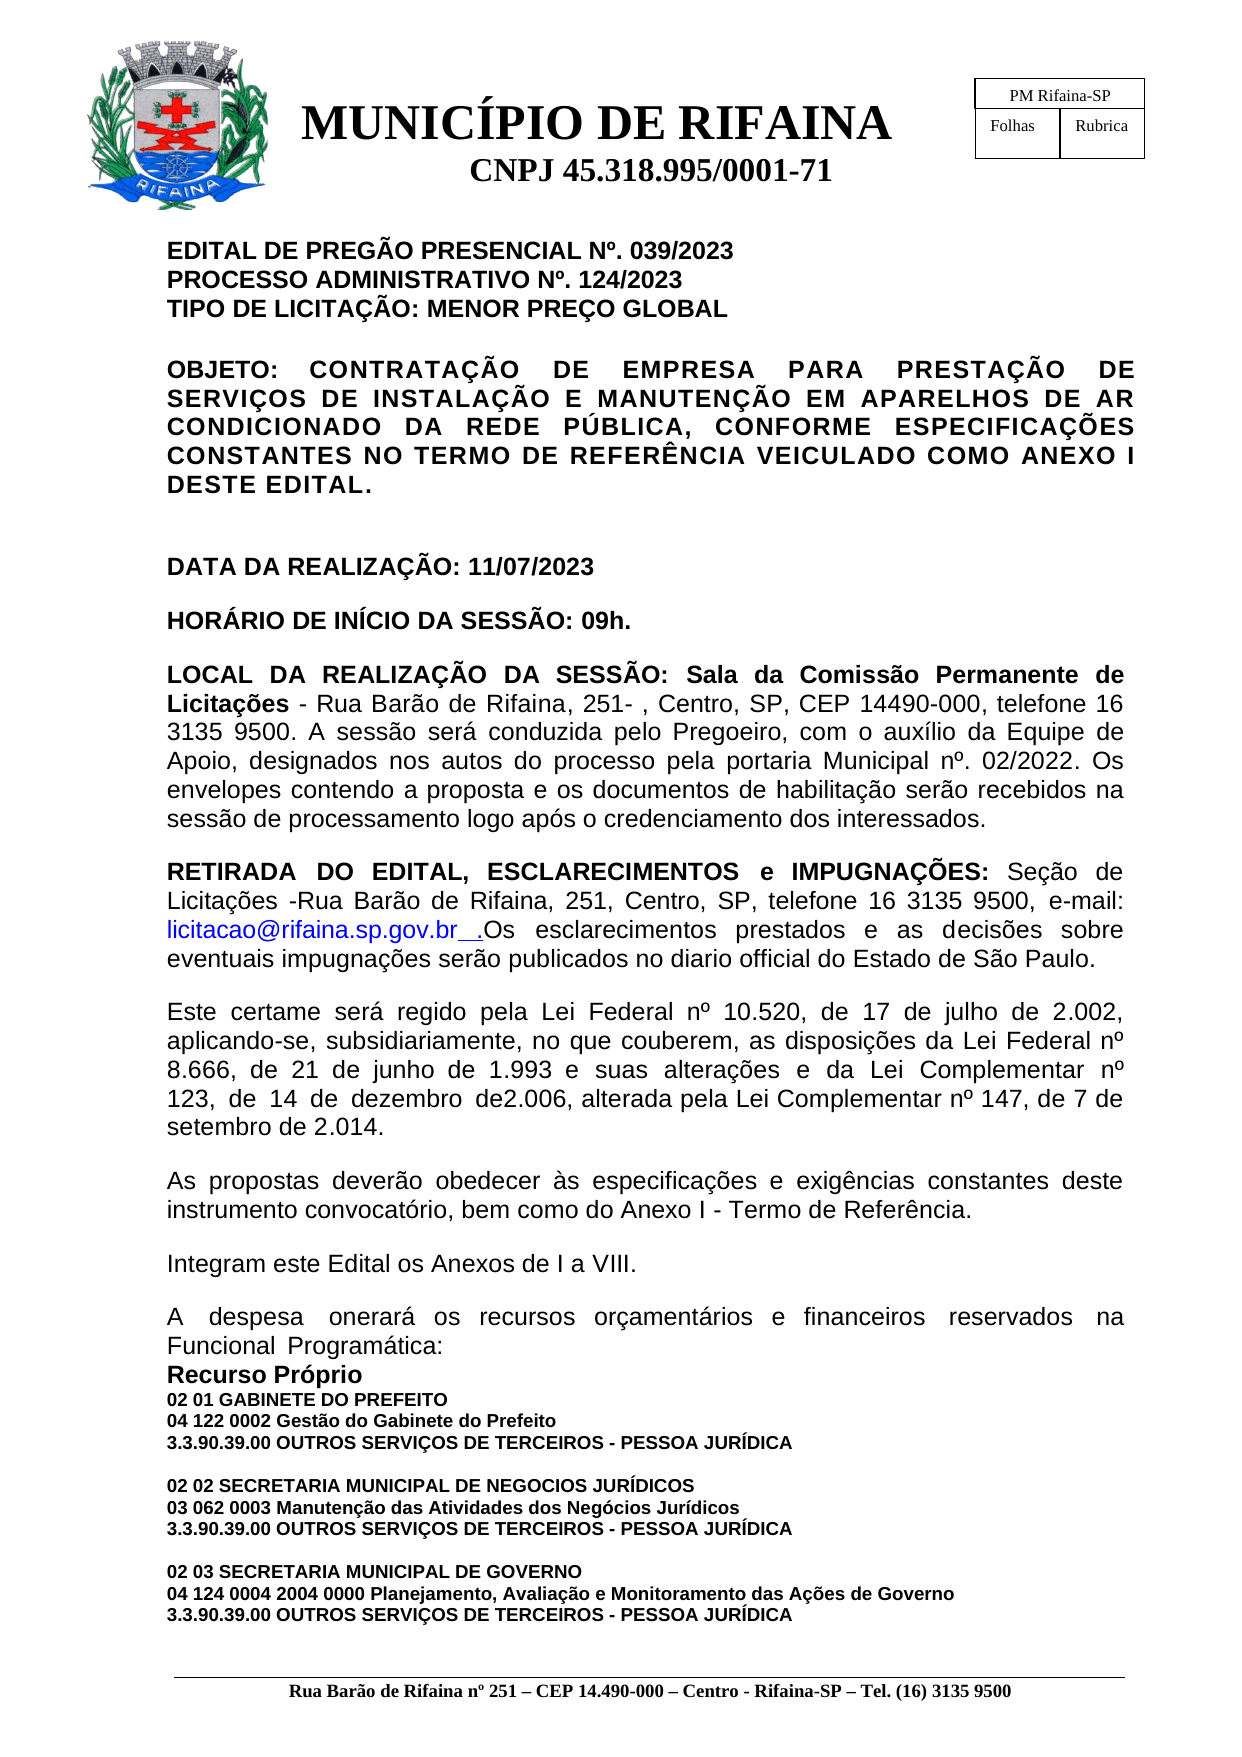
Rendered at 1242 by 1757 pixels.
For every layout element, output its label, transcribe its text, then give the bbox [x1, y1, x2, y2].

text Integram este Edital os Anexos de I a VIII. [167, 1249, 1126, 1277]
text 04 122 0002 Gestão do Gabinete do Prefeito [167, 1410, 1135, 1432]
text 3.3.90.39.00 OUTROS SERVIÇOS DE TERCEIROS - PESSOA JURÍDICA [167, 1518, 1135, 1539]
text TIPO DE LICITAÇÃO: MENOR PREÇO GLOBAL [167, 294, 875, 323]
text 3.3.90.39.00 OUTROS SERVIÇOS DE TERCEIROS - PESSOA JURÍDICA [167, 1432, 1135, 1453]
text LOCAL DA REALIZAÇÃO DA SESSÃO: Sala da Comissão Permanente de Licitações - Rua Barão de Rifaina, 251- , Centro, SP, CEP 14490-000, telefone 16 3135 9500. A sessão será conduzida pelo Pregoeiro, com o auxílio da Equipe de Apoio, designados nos autos do processo pela portaria Municipal nº. 02/2022. Os envelopes contendo a proposta e os documentos de habilitação serão recebidos na sessão de processamento logo após o credenciamento dos interessados. [167, 660, 1124, 832]
text 03 062 0003 Manutenção das Atividades dos Negócios Jurídicos [167, 1496, 1135, 1518]
text EDITAL DE PREGÃO PRESENCIAL Nº. 039/2023 [167, 236, 1135, 265]
text 02 01 GABINETE DO PREFEITO [167, 1389, 1135, 1410]
text As propostas deverão obedecer às especificações e exigências constantes deste instrumento convocatório, bem como do Anexo I - Termo de Referência. [167, 1166, 1123, 1224]
text 3.3.90.39.00 OUTROS SERVIÇOS DE TERCEIROS - PESSOA JURÍDICA [167, 1604, 1135, 1626]
text 02 03 SECRETARIA MUNICIPAL DE GOVERNO [167, 1561, 1135, 1583]
text RETIRADA DO EDITAL, ESCLARECIMENTOS e IMPUGNAÇÕES: Seção de Licitações -Rua Barão de Rifaina, 251, Centro, SP, telefone 16 3135 9500, e-mail: licitacao@rifaina.sp.gov.br .Os esclarecimentos prestados e as decisões sobre eventuais impugnações serão publicados no diario official do Estado de São Paulo. [167, 857, 1124, 972]
text 04 124 0004 2004 0000 Planejamento, Avaliação e Monitoramento das Ações de Governo [167, 1583, 1135, 1604]
text DATA DA REALIZAÇÃO: 11/07/2023 [167, 552, 609, 581]
picture [86, 38, 268, 210]
text HORÁRIO DE INÍCIO DA SESSÃO: 09h. [167, 606, 846, 635]
text 02 02 SECRETARIA MUNICIPAL DE NEGOCIOS JURÍDICOS [167, 1475, 1135, 1496]
text A despesa onerará os recursos orçamentários e financeiros reservados na Funcional Programática: [167, 1302, 1124, 1360]
text Recurso Próprio [167, 1360, 1124, 1389]
text OBJETO: CONTRATAÇÃO DE EMPRESA PARA PRESTAÇÃO DE SERVIÇOS DE INSTALAÇÃO E MANUTENÇÃO EM APARELHOS DE AR CONDICIONADO DA REDE PÚBLICA, CONFORME ESPECIFICAÇÕES CONSTANTES NO TERMO DE REFERÊNCIA VEICULADO COMO ANEXO I DESTE EDITAL. [167, 355, 1135, 499]
text PROCESSO ADMINISTRATIVO Nº. 124/2023 [167, 265, 1135, 294]
text Este certame será regido pela Lei Federal nº 10.520, de 17 de julho de 2.002, aplicando-se, subsidiariamente, no que couberem, as disposições da Lei Federal nº 8.666, de 21 de junho de 1.993 e suas alterações e da Lei Complementar nº 123, de 14 de dezembro de2.006, alterada pela Lei Complementar nº 147, de 7 de setembro de 2.014. [167, 997, 1124, 1141]
